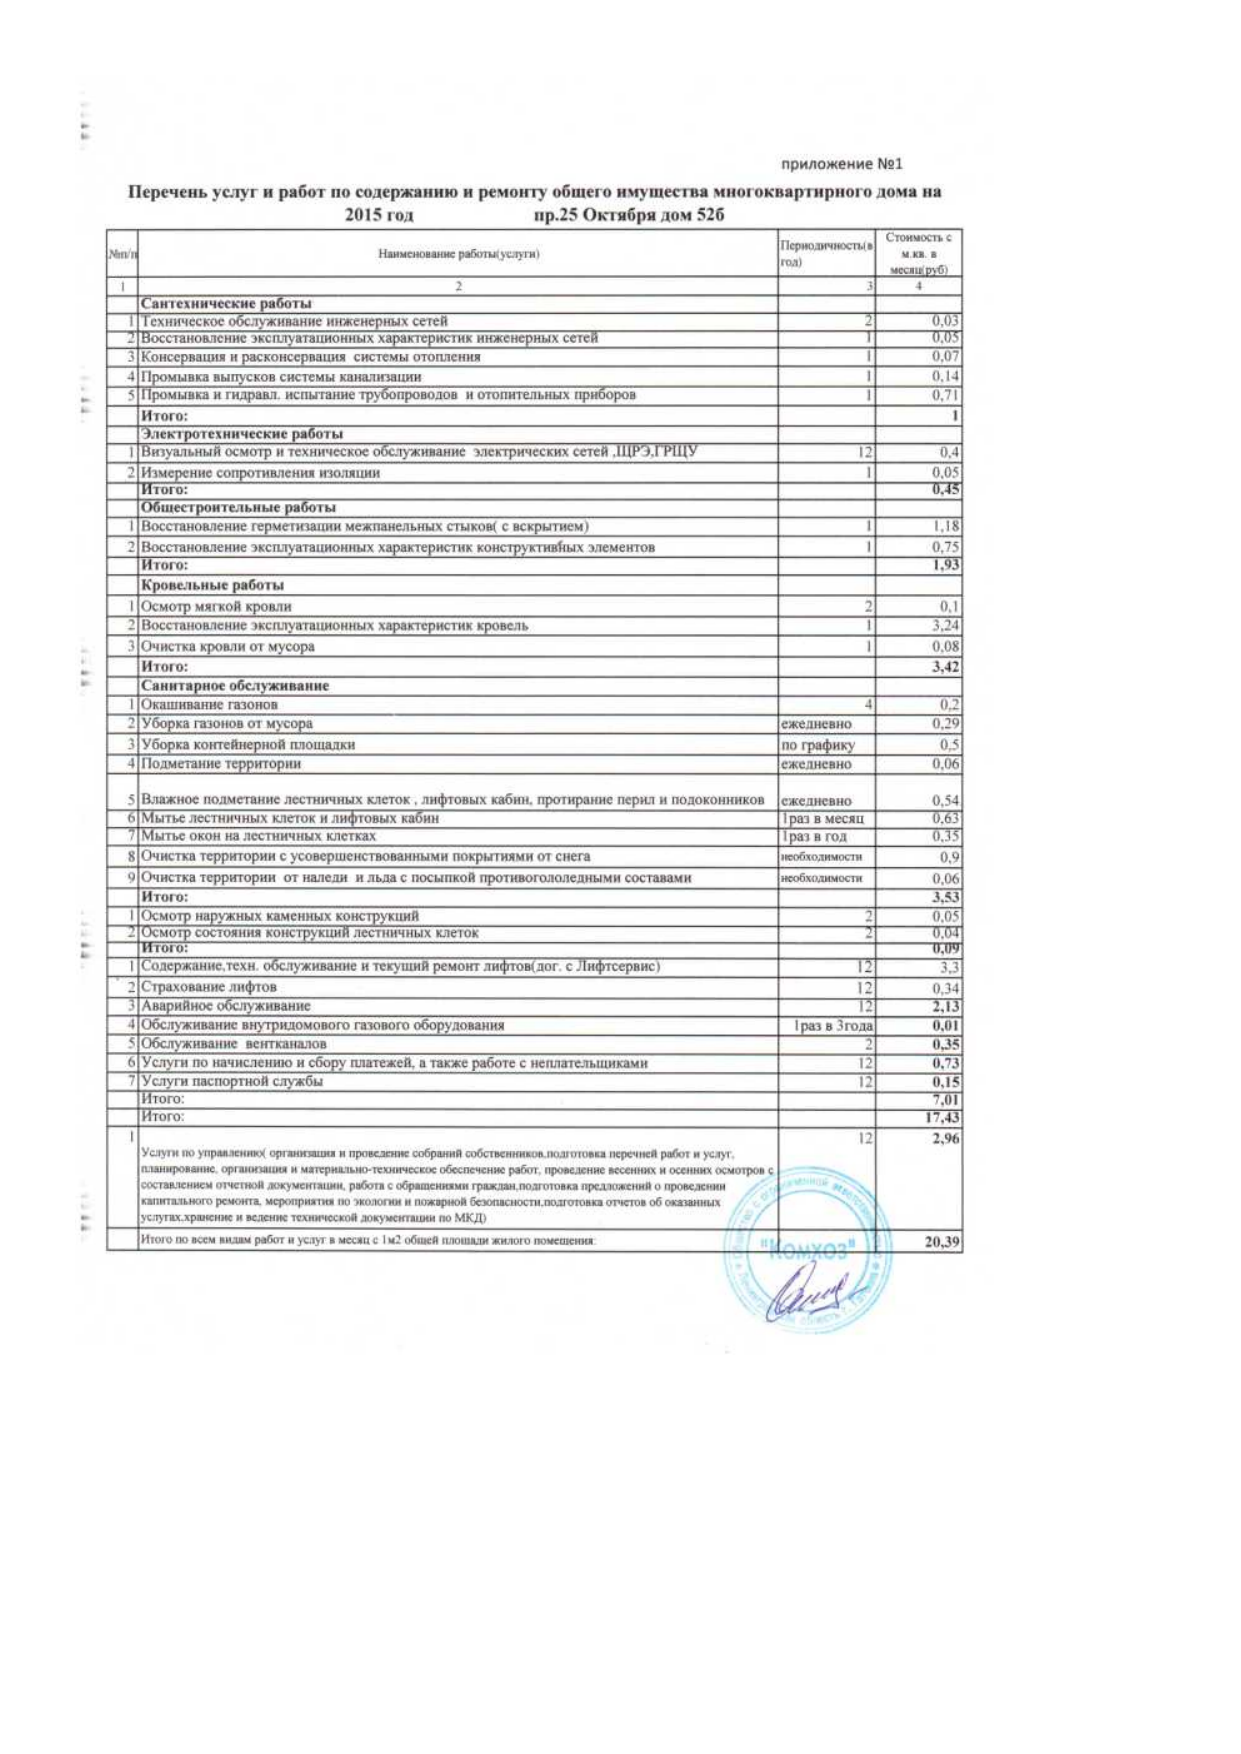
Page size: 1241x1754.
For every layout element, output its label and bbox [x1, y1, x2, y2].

picture [75, 75, 994, 1355]
